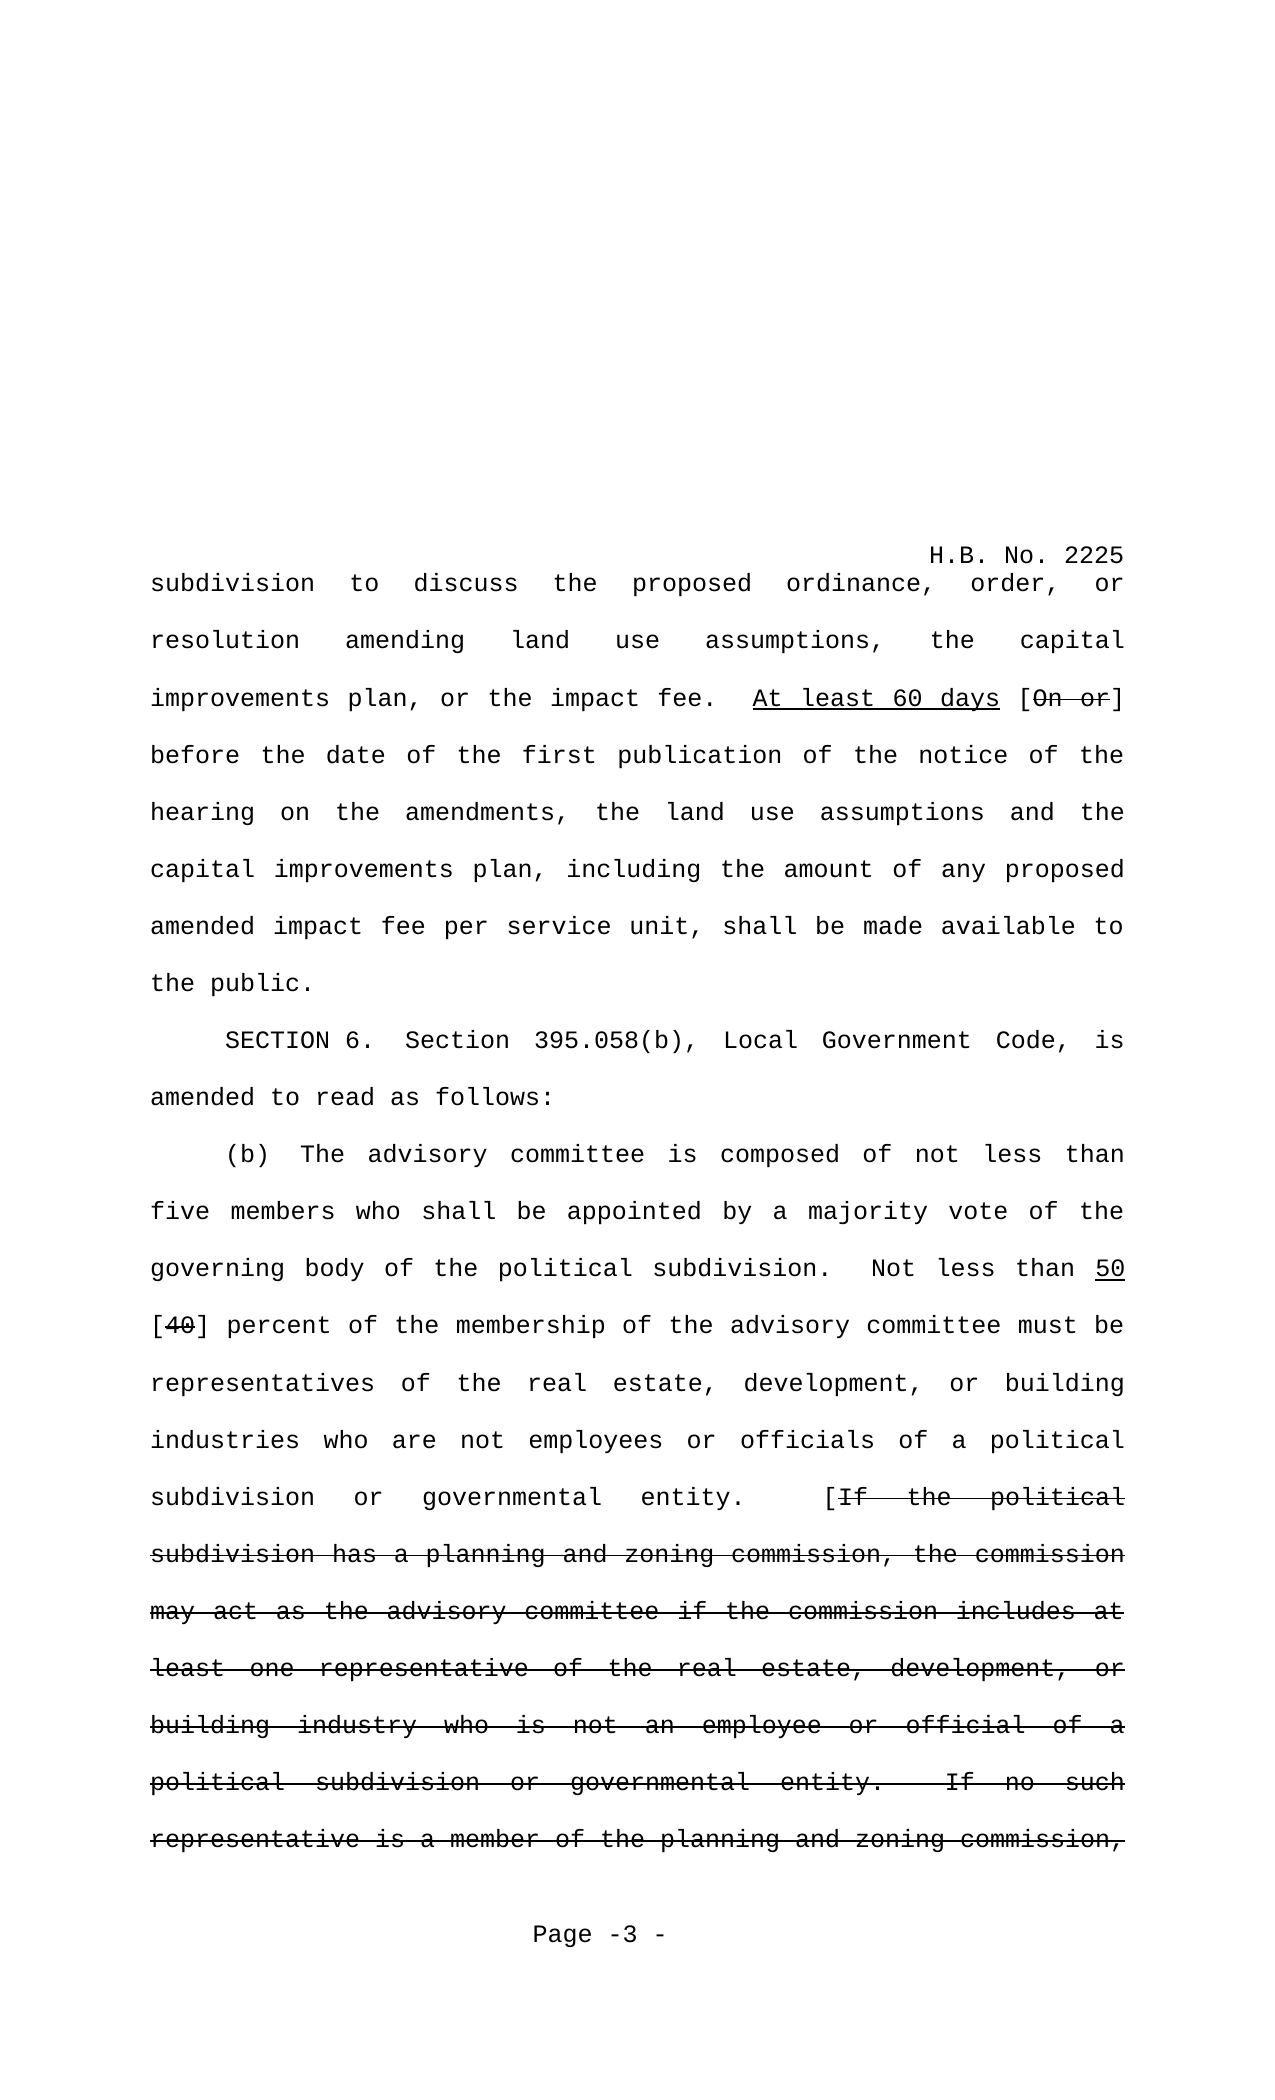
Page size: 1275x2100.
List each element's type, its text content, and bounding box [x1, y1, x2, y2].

text SECTION 6. Section 395.058(b), Local Government Code, is amended to read as follows: [150, 1027, 1125, 1113]
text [150, 1785, 1125, 1840]
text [150, 571, 1125, 999]
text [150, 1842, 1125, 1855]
